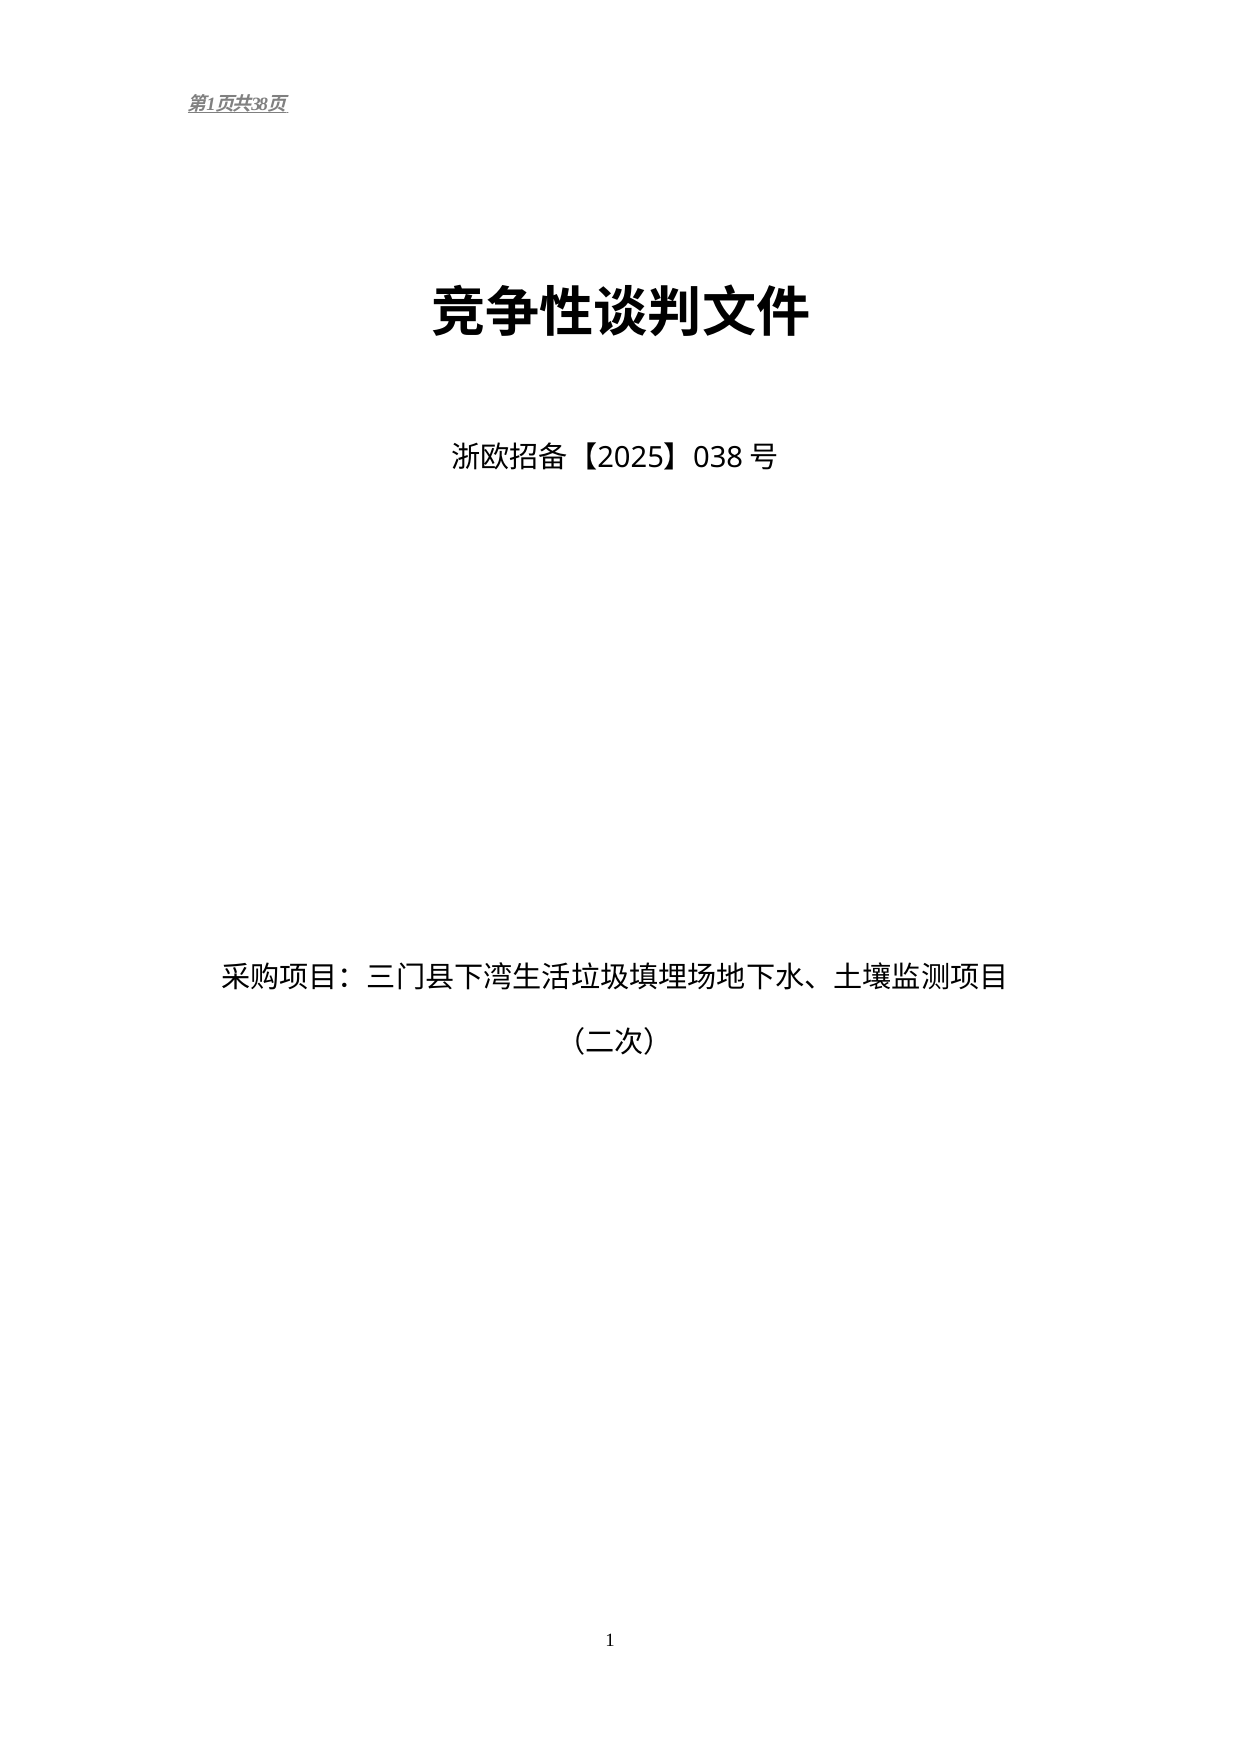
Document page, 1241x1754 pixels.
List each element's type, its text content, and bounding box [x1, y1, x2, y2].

text 采购项目：三门县下湾生活垃圾填埋场地下水、土壤监测项目 [187, 942, 1042, 1007]
text 竞争性谈判文件 [187, 259, 945, 357]
text （二次） [187, 1007, 1042, 1072]
text 浙欧招备【2025】038号 [187, 422, 1042, 487]
